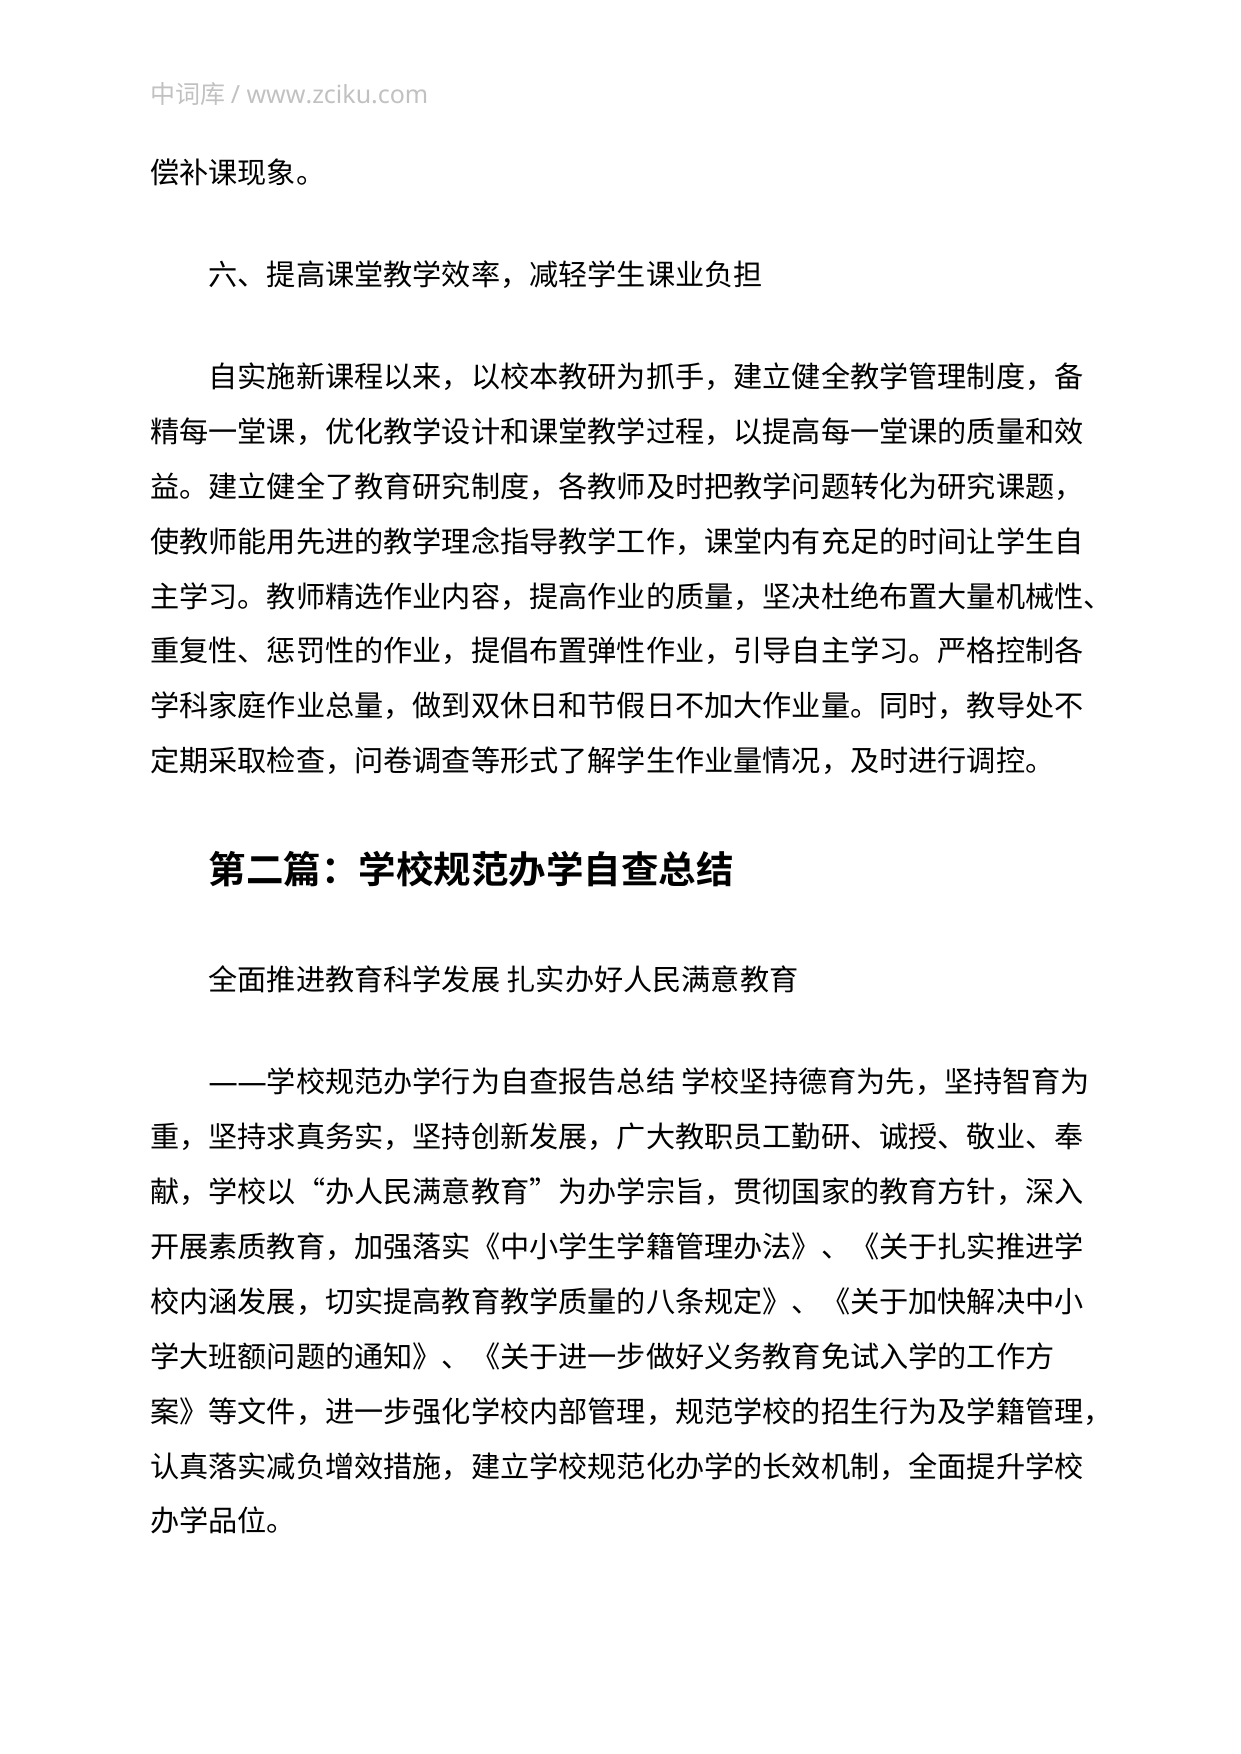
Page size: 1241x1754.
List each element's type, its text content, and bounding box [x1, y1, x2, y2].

text 全面推进教育科学发展 扎实办好人民满意教育 [150, 957, 1090, 999]
text 六、提高课堂教学效率，减轻学生课业负担 [150, 252, 1090, 294]
text 自实施新课程以来，以校本教研为抓手，建立健全教学管理制度，备精每一堂课，优化教学设计和课堂教学过程，以提高每一堂课的质量和效益。建立健全了教育研究制度，各教师及时把教学问题转化为研究课题，使教师能用先进的教学理念指导教学工作，课堂内有充足的时间让学生自主学习。教师精选作业内容，提高作业的质量，坚决杜绝布置大量机械性、重复性、惩罚性的作业，提倡布置弹性作业，引导自主学习。严格控制各学科家庭作业总量，做到双休日和节假日不加大作业量。同时，教导处不定期采取检查，问卷调查等形式了解学生作业量情况，及时进行调控。 [150, 353, 1090, 780]
text 第二篇：学校规范办学自查总结 [150, 839, 1090, 894]
text ——学校规范办学行为自查报告总结 学校坚持德育为先，坚持智育为重，坚持求真务实，坚持创新发展，广大教职员工勤研、诚授、敬业、奉献，学校以“办人民满意教育”为办学宗旨，贯彻国家的教育方针，深入开展素质教育，加强落实《中小学生学籍管理办法》、《关于扎实推进学校内涵发展，切实提高教育教学质量的八条规定》、《关于加快解决中小学大班额问题的通知》、《关于进一步做好义务教育免试入学的工作方案》等文件，进一步强化学校内部管理，规范学校的招生行为及学籍管理，认真落实减负增效措施，建立学校规范化办学的长效机制，全面提升学校办学品位。 [150, 1059, 1090, 1540]
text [150, 150, 1090, 192]
